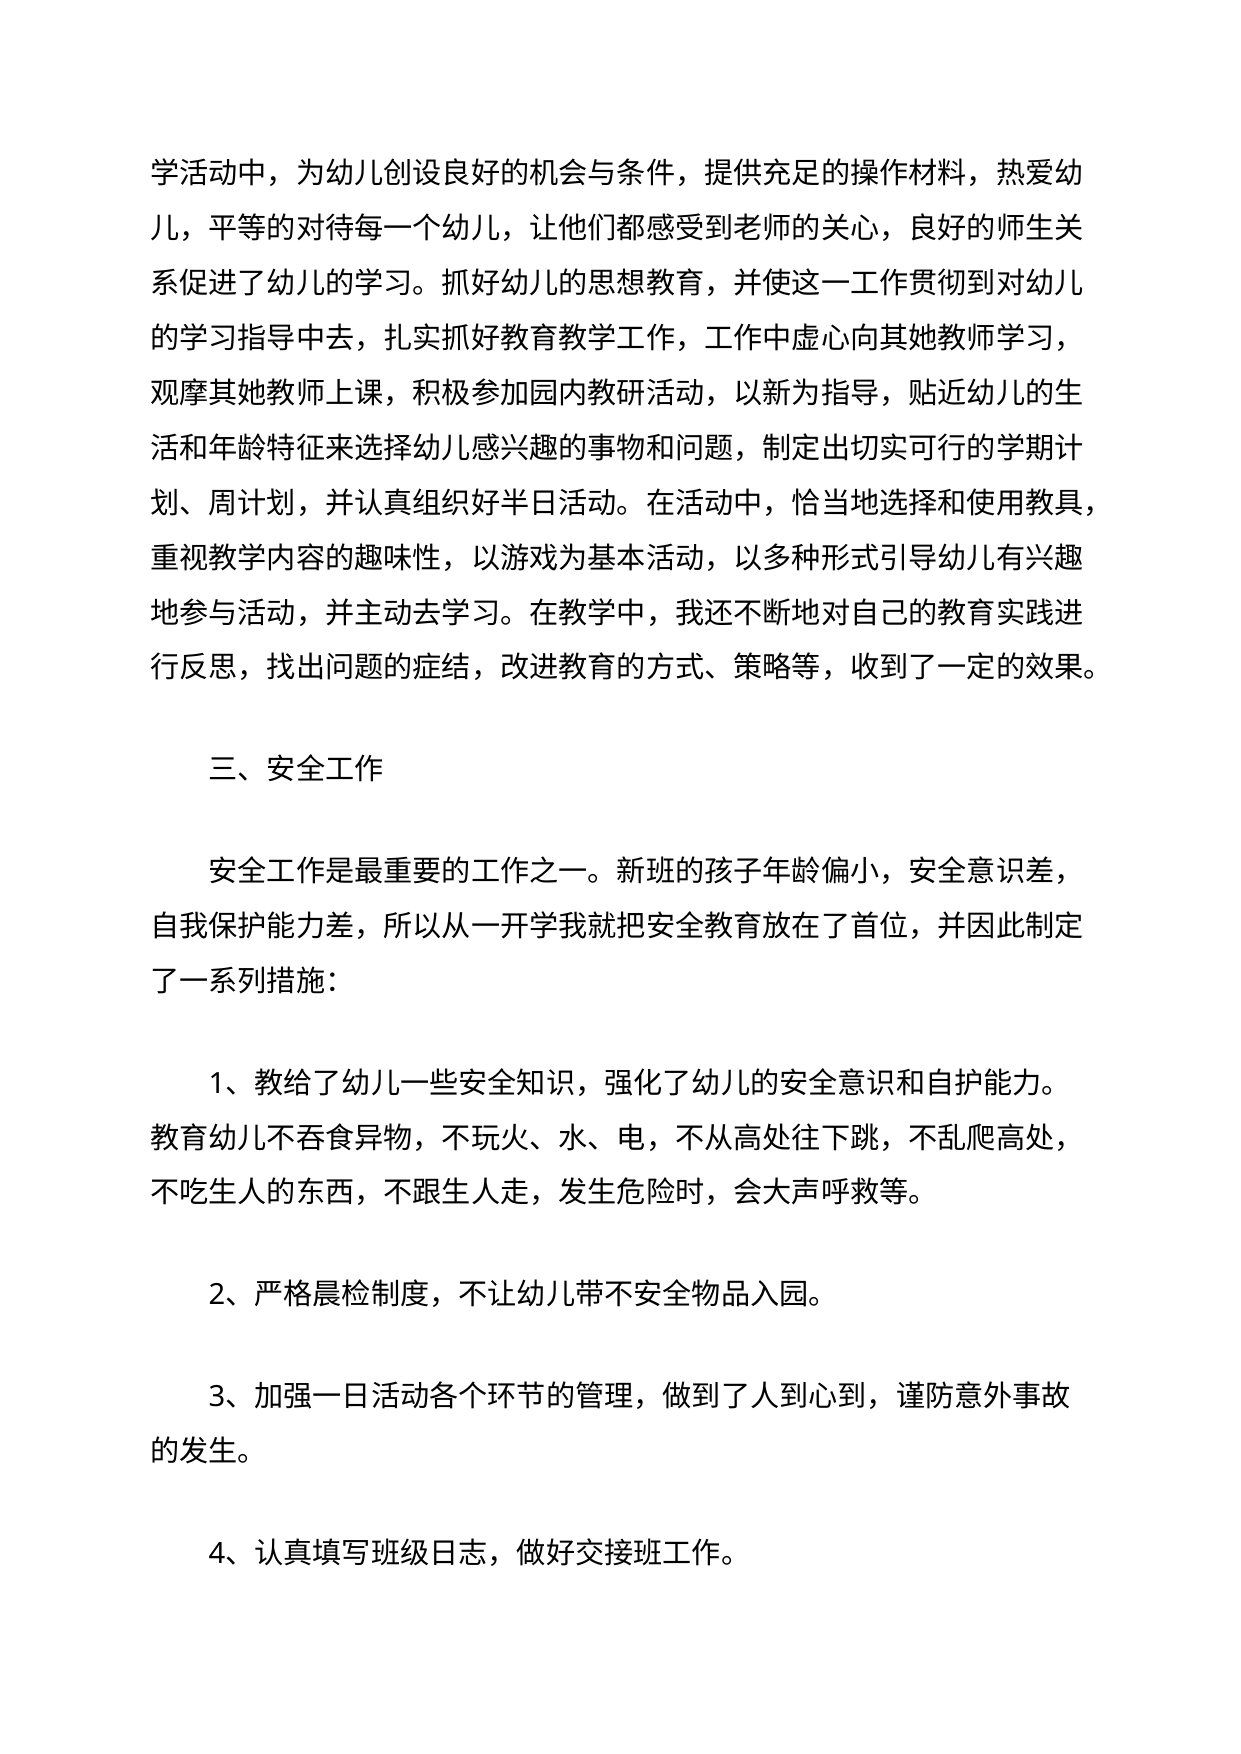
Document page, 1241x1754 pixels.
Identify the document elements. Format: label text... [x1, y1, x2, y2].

text 1、教给了幼儿一些安全知识，强化了幼儿的安全意识和自护能力。教育幼儿不吞食异物，不玩火、水、电，不从高处往下跳，不乱爬高处，不吃生人的东西，不跟生人走，发生危险时，会大声呼救等。 [150, 1059, 1090, 1211]
text 2、严格晨检制度，不让幼儿带不安全物品入园。 [150, 1271, 1090, 1313]
text 3、加强一日活动各个环节的管理，做到了人到心到，谨防意外事故的发生。 [150, 1373, 1090, 1470]
text 三、安全工作 [150, 746, 1090, 788]
text 4、认真填写班级日志，做好交接班工作。 [150, 1529, 1090, 1572]
text 安全工作是最重要的工作之一。新班的孩子年龄偏小，安全意识差，自我保护能力差，所以从一开学我就把安全教育放在了首位，并因此制定了一系列措施： [150, 848, 1090, 1000]
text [150, 150, 1090, 686]
